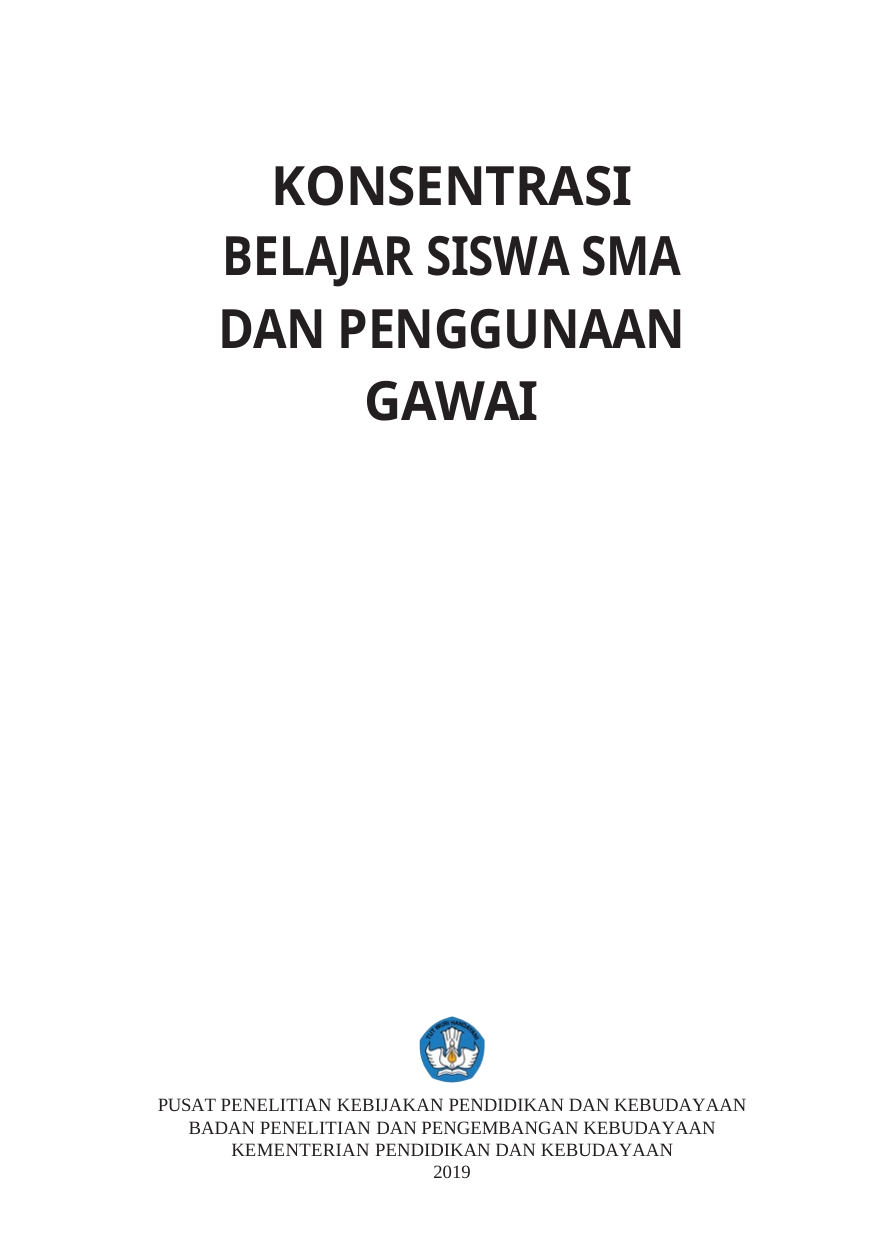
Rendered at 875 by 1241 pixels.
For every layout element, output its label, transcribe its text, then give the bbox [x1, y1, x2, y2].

picture [416, 1012, 498, 1086]
text 2019 [125, 1161, 779, 1183]
text KONSENTRASI BELAJAR SISWA SMA DAN PENGGUNAAN GAWAI [179, 147, 724, 436]
text PUSAT PENELITIAN KEBIJAKAN PENDIDIKAN DAN KEBUDAYAAN BADAN PENELITIAN DAN PENGEMBANGAN KEBUDAYAAN KEMENTERIAN PENDIDIKAN DAN KEBUDAYAAN [154, 1021, 750, 1160]
